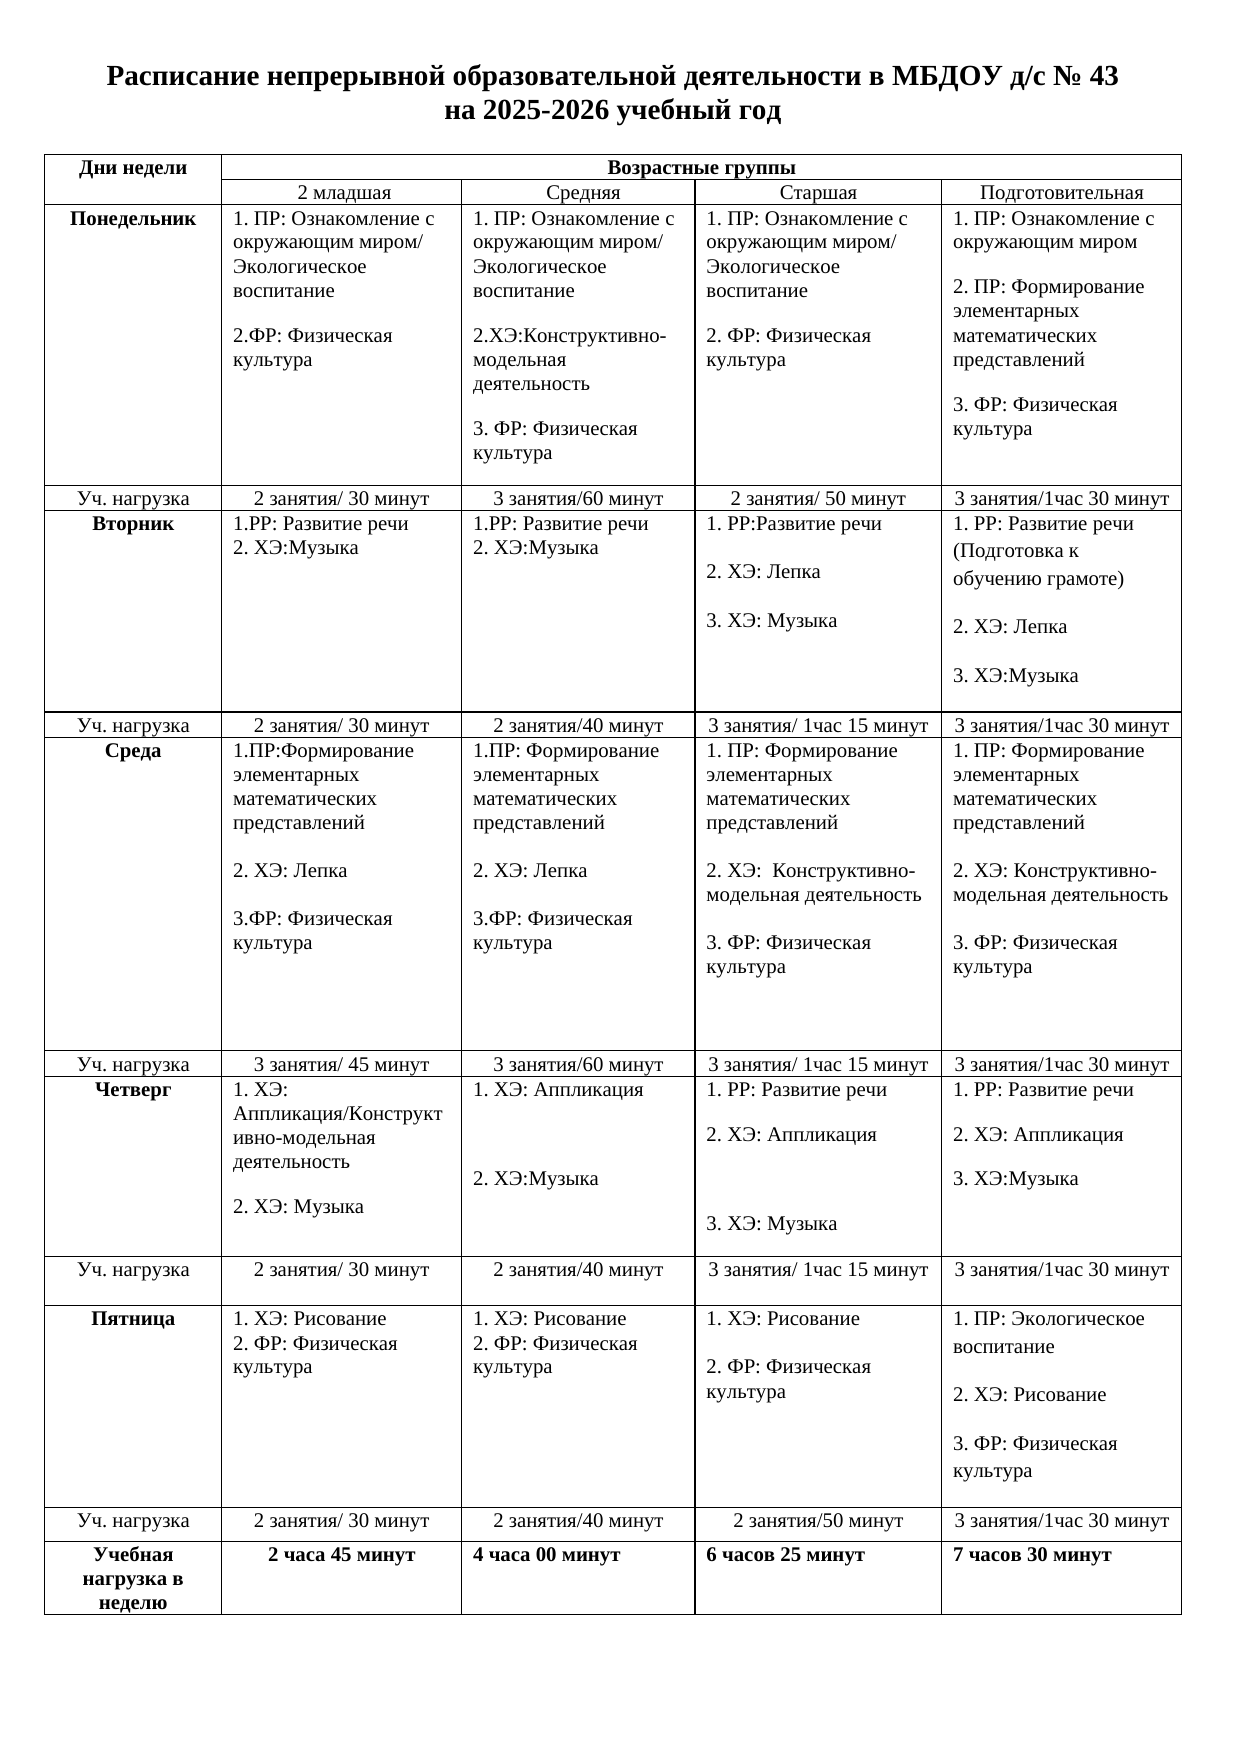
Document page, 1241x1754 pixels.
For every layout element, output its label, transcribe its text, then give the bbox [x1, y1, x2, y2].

table_header Возрастные группы [222, 155, 1181, 179]
table_cell Уч. нагрузка [45, 713, 221, 737]
table_cell 3 занятия/ 1час 15 минут [696, 1051, 941, 1076]
table_cell 1. ПР: Ознакомление с окружающим миром/ Экологическое воспитание 2.ХЭ:Конструктивно-модельная деятельность 3. ФР: Физическая культура [462, 205, 694, 484]
table_cell 2 занятия/ 30 минут [222, 486, 461, 509]
table_cell 3 занятия/ 1час 15 минут [696, 1257, 941, 1305]
table_cell Уч. нагрузка [45, 1051, 221, 1076]
table_cell 1.ПР: Формирование элементарных математических представлений 2. ХЭ: Лепка 3.ФР: Физическая культура [462, 738, 694, 1050]
table_cell 1. ПР: Ознакомление с окружающим миром/ Экологическое воспитание 2.ФР: Физическая культура [222, 205, 461, 484]
table_cell 3 занятия/1час 30 минут [942, 713, 1181, 737]
table_cell Среда [45, 738, 221, 1050]
table_cell 1. РР:Развитие речи 2. ХЭ: Лепка 3. ХЭ: Музыка [696, 511, 941, 711]
table_cell 1. ХЭ: Рисование 2. ФР: Физическая культура [696, 1306, 941, 1507]
table_cell 1. РР: Развитие речи (Подготовка к обучению грамоте) 2. ХЭ: Лепка 3. ХЭ:Музыка [942, 511, 1181, 711]
text на 2025-2026 учебный год [74, 92, 1152, 125]
table_cell 3 занятия/1час 30 минут [942, 1508, 1181, 1541]
table_cell 3 занятия/1час 30 минут [942, 486, 1181, 509]
table_cell 3 занятия/60 минут [462, 486, 694, 509]
table_cell 1. РР: Развитие речи 2. ХЭ: Аппликация 3. ХЭ: Музыка [696, 1077, 941, 1256]
table_cell 1. РР: Развитие речи 2. ХЭ: Аппликация 3. ХЭ:Музыка [942, 1077, 1181, 1256]
table_cell 1. ПР: Ознакомление с окружающим миром/ Экологическое воспитание 2. ФР: Физическая культура [696, 205, 941, 484]
table_cell Уч. нагрузка [45, 486, 221, 509]
table_cell 1. ПР: Формирование элементарных математических представлений 2. ХЭ: Конструктивно-модельная деятельность 3. ФР: Физическая культура [696, 738, 941, 1050]
table_cell 2 занятия/ 30 минут [222, 1508, 461, 1541]
table_cell 3 занятия/1час 30 минут [942, 1257, 1181, 1305]
table_cell Уч. нагрузка [45, 1257, 221, 1305]
table_cell 1. ХЭ: Рисование 2. ФР: Физическая культура [222, 1306, 461, 1507]
table_cell 3 занятия/ 45 минут [222, 1051, 461, 1076]
table_cell 2 занятия/ 30 минут [222, 713, 461, 737]
table_cell 1. ХЭ: Аппликация/Конструктивно-модельная деятельность 2. ХЭ: Музыка [222, 1077, 461, 1256]
table_cell 3 занятия/ 1час 15 минут [696, 713, 941, 737]
table_cell 6 часов 25 минут [696, 1542, 941, 1614]
table_cell 1. ХЭ: Рисование 2. ФР: Физическая культура [462, 1306, 694, 1507]
table_cell Понедельник [45, 205, 221, 484]
table_cell Старшая [696, 180, 941, 204]
table_header Дни недели [45, 155, 221, 204]
table_cell 2 занятия/ 50 минут [696, 486, 941, 509]
text Расписание непрерывной образовательной деятельности в МБДОУ д/с № 43 [74, 58, 1152, 92]
table_cell 7 часов 30 минут [942, 1542, 1181, 1614]
table_cell 2 занятия/40 минут [462, 1508, 694, 1541]
table_cell 3 занятия/60 минут [462, 1051, 694, 1076]
table_cell 2 занятия/ 30 минут [222, 1257, 461, 1305]
table_cell 2 занятия/50 минут [696, 1508, 941, 1541]
table_cell Четверг [45, 1077, 221, 1256]
table_cell Подготовительная [942, 180, 1181, 204]
table_cell 1. ПР: Формирование элементарных математических представлений 2. ХЭ: Конструктивно-модельная деятельность 3. ФР: Физическая культура [942, 738, 1181, 1050]
table_cell 1. ПР: Экологическое воспитание 2. ХЭ: Рисование 3. ФР: Физическая культура [942, 1306, 1181, 1507]
table_cell 2 занятия/40 минут [462, 1257, 694, 1305]
table_cell 1. ХЭ: Аппликация 2. ХЭ:Музыка [462, 1077, 694, 1256]
table_cell Уч. нагрузка [45, 1508, 221, 1541]
table_cell 2 младшая [222, 180, 461, 204]
table_cell Учебная нагрузка в неделю [45, 1542, 221, 1614]
table_cell 1.РР: Развитие речи 2. ХЭ:Музыка [462, 511, 694, 711]
table_cell 3 занятия/1час 30 минут [942, 1051, 1181, 1076]
table_cell 1.ПР:Формирование элементарных математических представлений 2. ХЭ: Лепка 3.ФР: Физическая культура [222, 738, 461, 1050]
table_cell 2 занятия/40 минут [462, 713, 694, 737]
table_cell 2 часа 45 минут [222, 1542, 461, 1614]
table_cell 1. ПР: Ознакомление с окружающим миром 2. ПР: Формирование элементарных математических представлений 3. ФР: Физическая культура [942, 205, 1181, 484]
table_cell Вторник [45, 511, 221, 711]
table_cell 4 часа 00 минут [462, 1542, 694, 1614]
table_cell 1.РР: Развитие речи 2. ХЭ:Музыка [222, 511, 461, 711]
table_cell Пятница [45, 1306, 221, 1507]
table_cell Средняя [462, 180, 694, 204]
